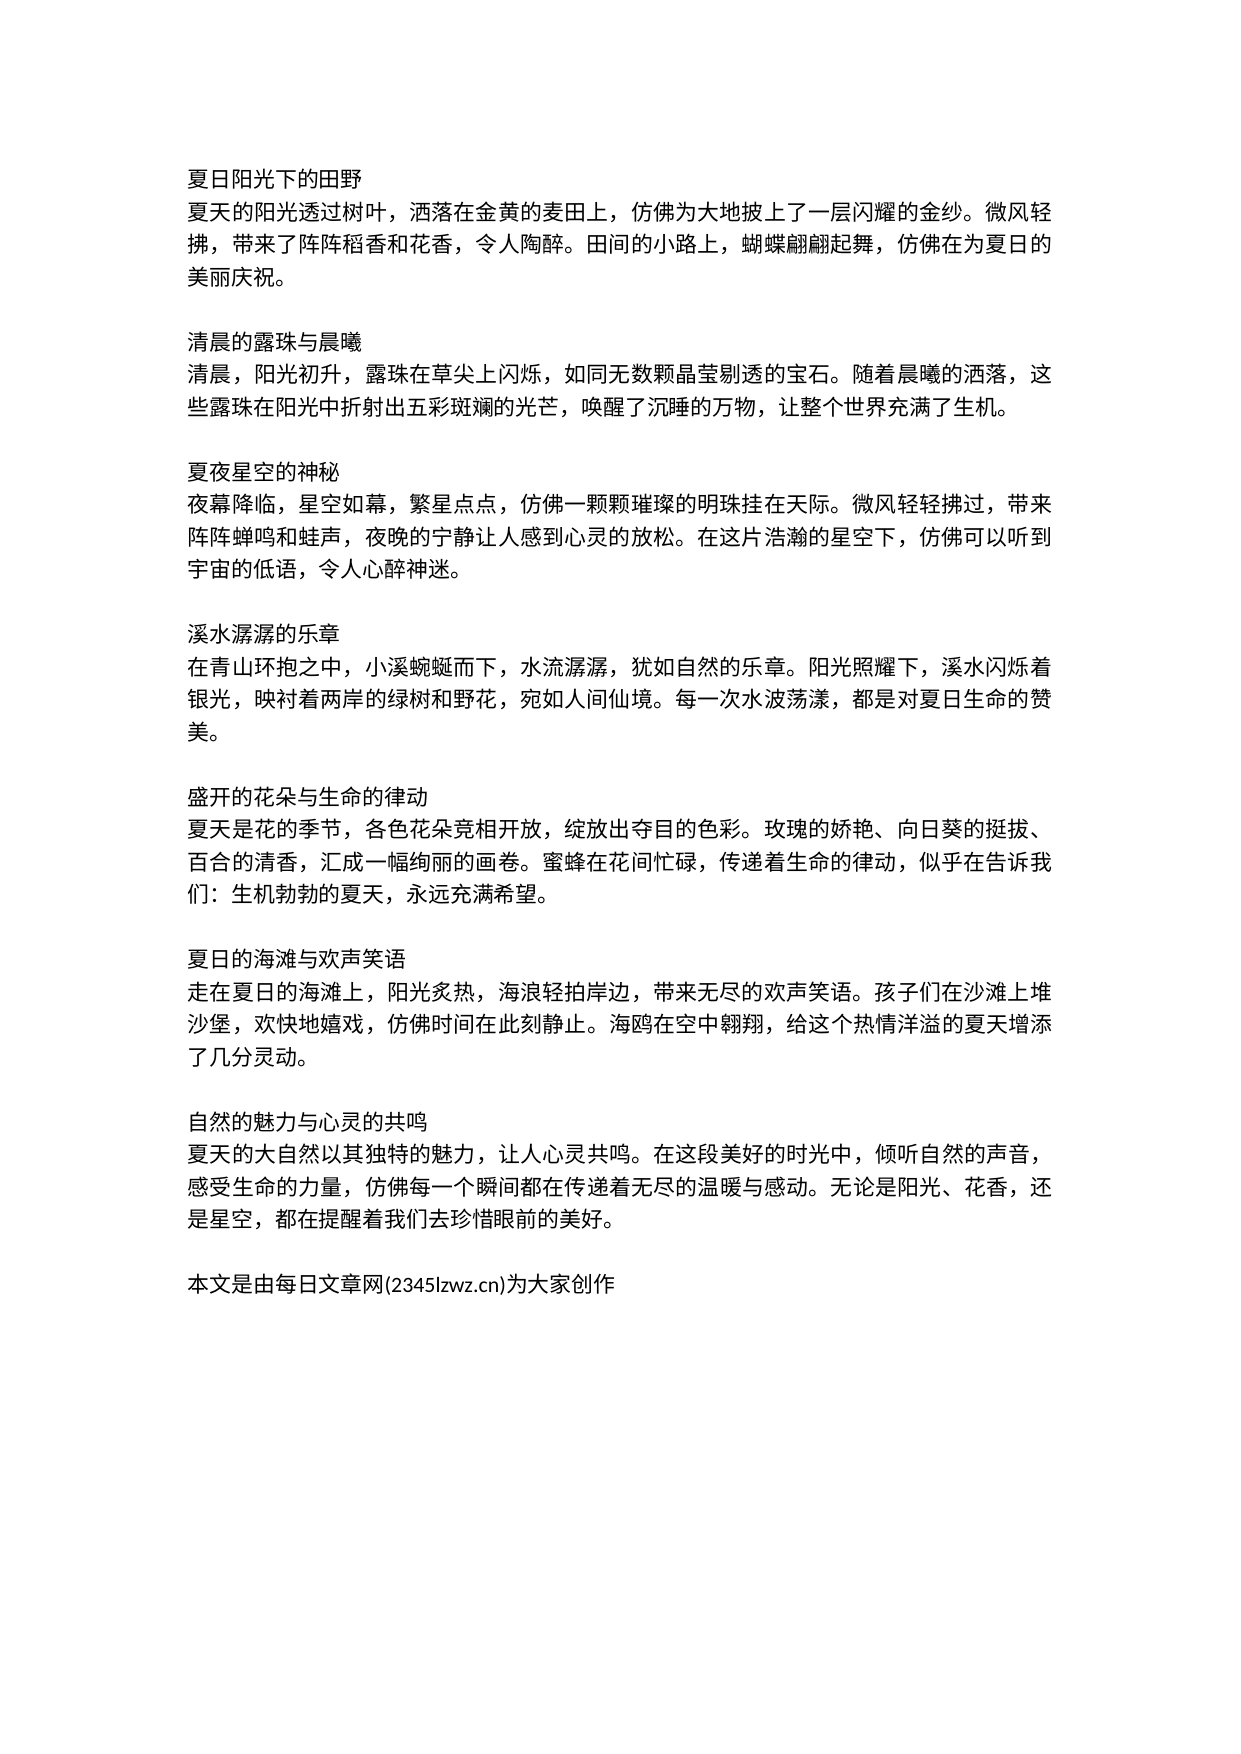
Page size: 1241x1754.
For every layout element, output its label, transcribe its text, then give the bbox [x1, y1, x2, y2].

text 溪水潺潺的乐章 [187, 617, 1053, 649]
text 夜幕降临，星空如幕，繁星点点，仿佛一颗颗璀璨的明珠挂在天际。微风轻轻拂过，带来阵阵蝉鸣和蛙声，夜晚的宁静让人感到心灵的放松。在这片浩瀚的星空下，仿佛可以听到宇宙的低语，令人心醉神迷。 [187, 487, 1053, 584]
text 清晨的露珠与晨曦 [187, 324, 1053, 357]
text 夏日阳光下的田野 [187, 162, 1053, 194]
text 夏夜星空的神秘 [187, 454, 1053, 487]
text 走在夏日的海滩上，阳光炙热，海浪轻拍岸边，带来无尽的欢声笑语。孩子们在沙滩上堆沙堡，欢快地嬉戏，仿佛时间在此刻静止。海鸥在空中翱翔，给这个热情洋溢的夏天增添了几分灵动。 [187, 974, 1053, 1072]
text 盛开的花朵与生命的律动 [187, 779, 1053, 812]
text 本文是由每日文章网(2345lzwz.cn)为大家创作 [187, 1267, 1053, 1299]
text 夏天的阳光透过树叶，洒落在金黄的麦田上，仿佛为大地披上了一层闪耀的金纱。微风轻拂，带来了阵阵稻香和花香，令人陶醉。田间的小路上，蝴蝶翩翩起舞，仿佛在为夏日的美丽庆祝。 [187, 194, 1053, 292]
text 自然的魅力与心灵的共鸣 [187, 1104, 1053, 1137]
text 夏天是花的季节，各色花朵竞相开放，绽放出夺目的色彩。玫瑰的娇艳、向日葵的挺拔、百合的清香，汇成一幅绚丽的画卷。蜜蜂在花间忙碌，传递着生命的律动，似乎在告诉我们：生机勃勃的夏天，永远充满希望。 [187, 812, 1053, 909]
text 在青山环抱之中，小溪蜿蜒而下，水流潺潺，犹如自然的乐章。阳光照耀下，溪水闪烁着银光，映衬着两岸的绿树和野花，宛如人间仙境。每一次水波荡漾，都是对夏日生命的赞美。 [187, 649, 1053, 747]
text 清晨，阳光初升，露珠在草尖上闪烁，如同无数颗晶莹剔透的宝石。随着晨曦的洒落，这些露珠在阳光中折射出五彩斑斓的光芒，唤醒了沉睡的万物，让整个世界充满了生机。 [187, 357, 1053, 422]
text 夏日的海滩与欢声笑语 [187, 942, 1053, 974]
text 夏天的大自然以其独特的魅力，让人心灵共鸣。在这段美好的时光中，倾听自然的声音，感受生命的力量，仿佛每一个瞬间都在传递着无尽的温暖与感动。无论是阳光、花香，还是星空，都在提醒着我们去珍惜眼前的美好。 [187, 1137, 1053, 1234]
